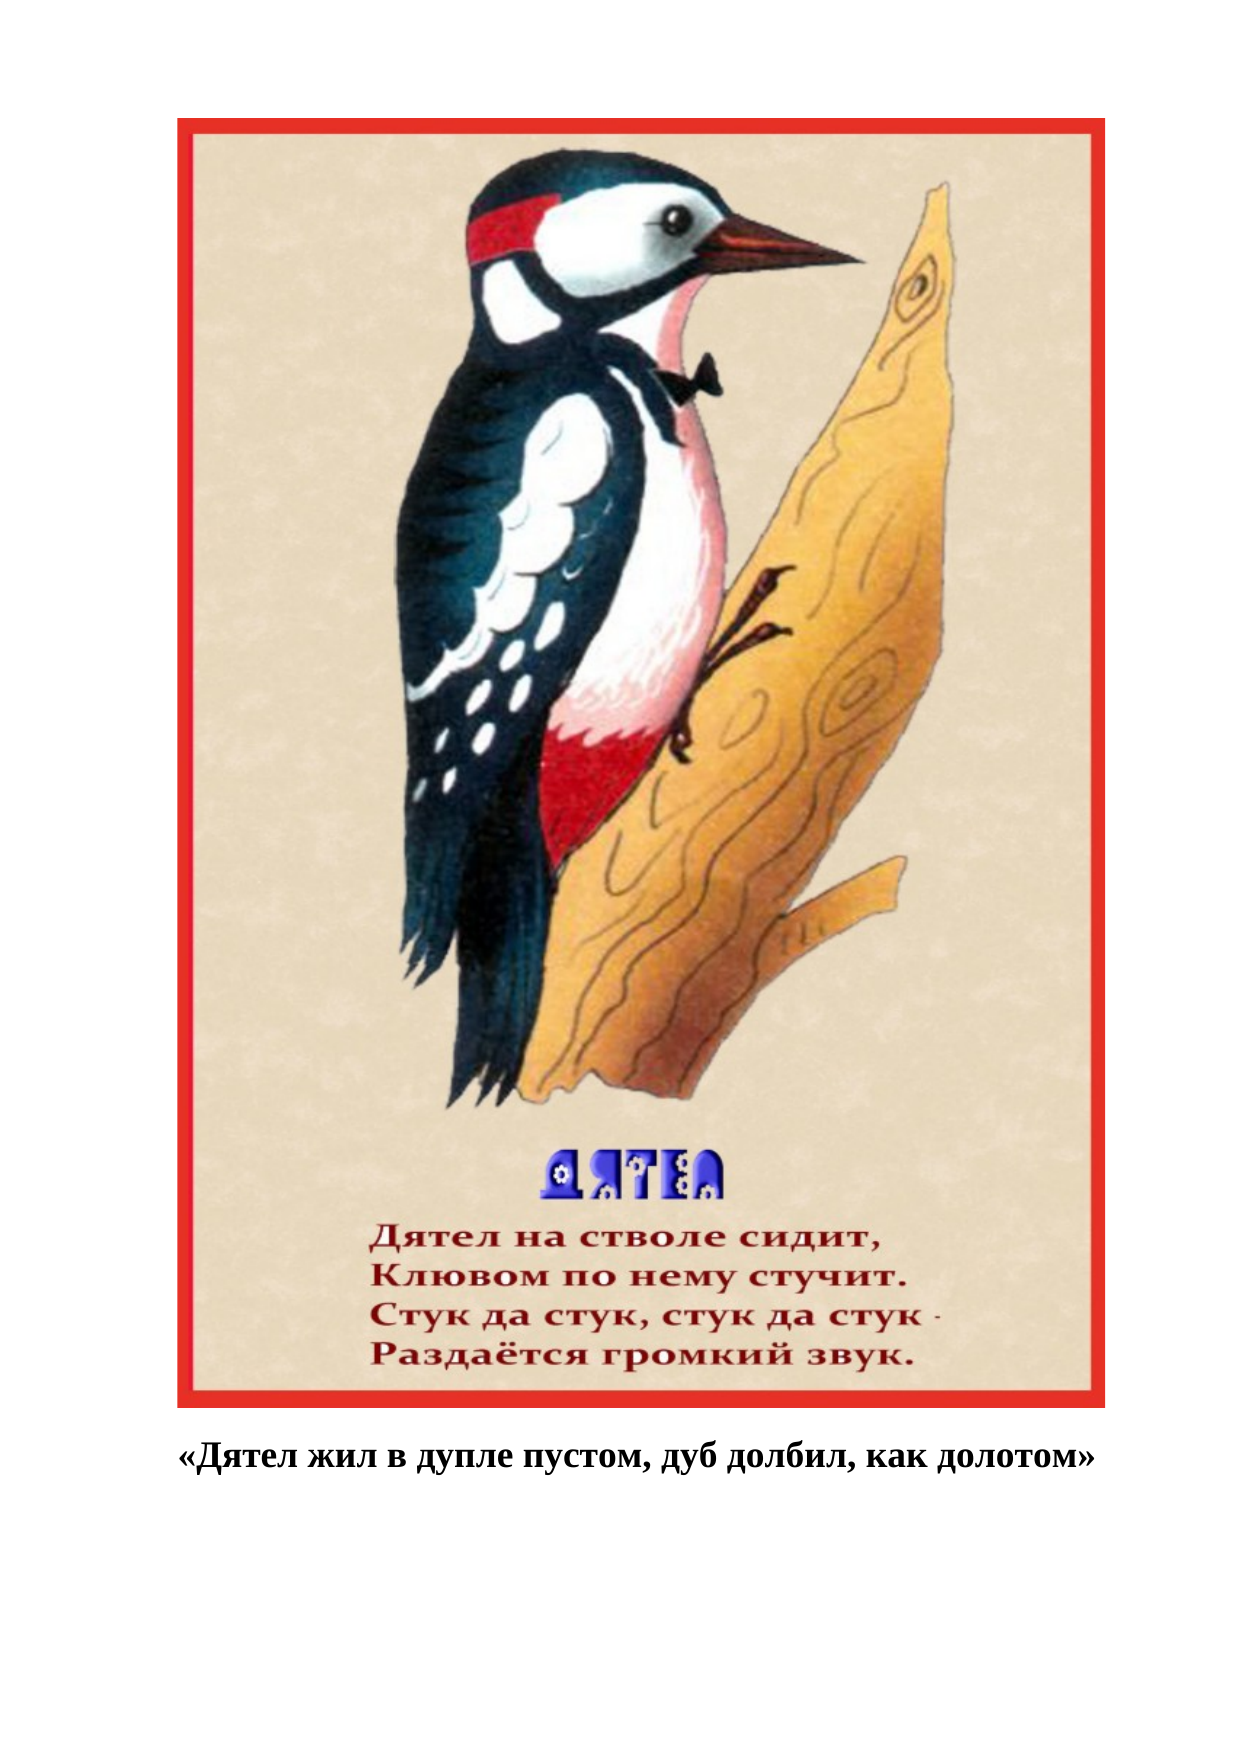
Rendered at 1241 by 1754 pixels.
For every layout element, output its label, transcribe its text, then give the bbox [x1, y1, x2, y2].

text «Дятел жил в дупле пустом, дуб долбил, как долотом» [177, 1432, 1152, 1475]
picture [177, 118, 1106, 1408]
